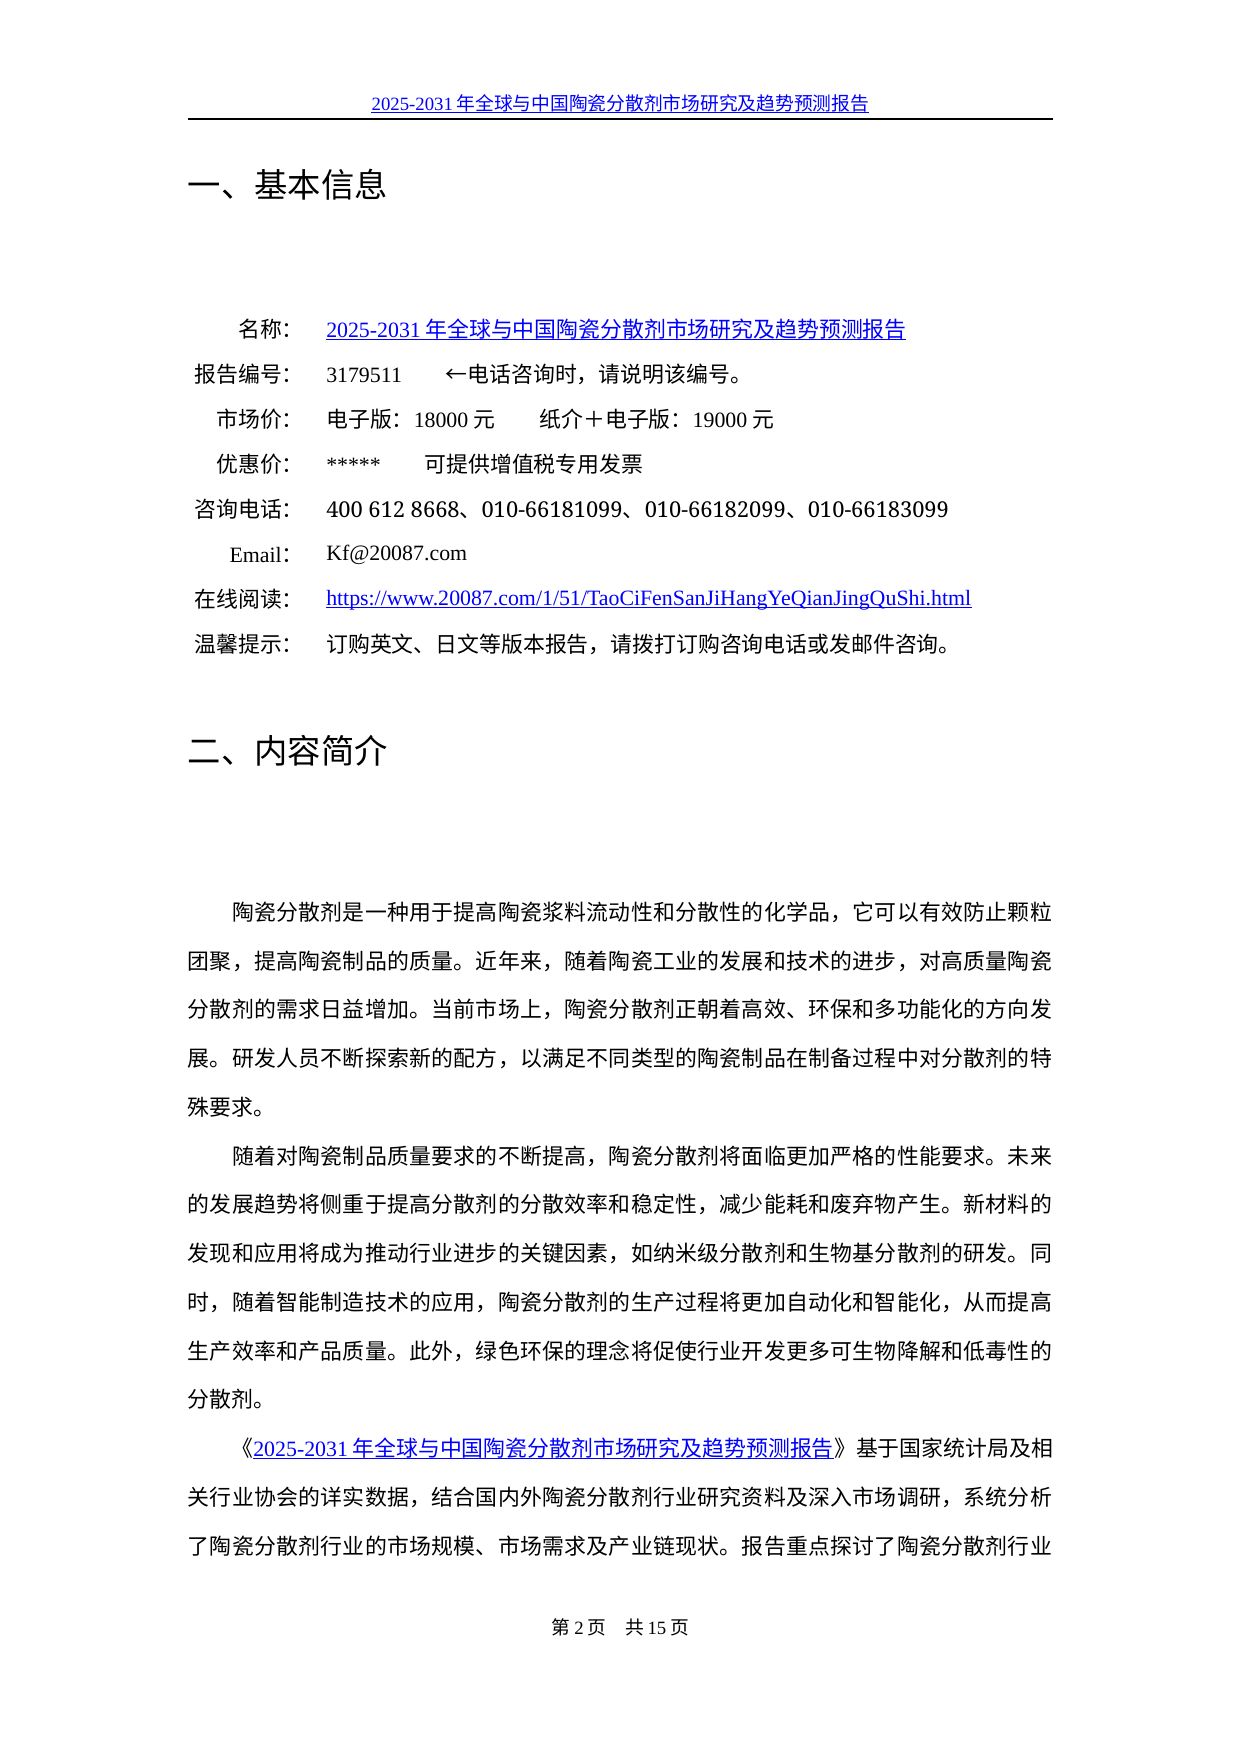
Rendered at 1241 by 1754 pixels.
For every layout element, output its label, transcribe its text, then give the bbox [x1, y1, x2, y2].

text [187, 894, 1053, 1561]
table_cell 报告编号： [167, 357, 315, 402]
table_cell ***** 可提供增值税专用发票 [315, 447, 1073, 492]
table_header 名称： [167, 312, 315, 357]
table_cell 电子版：18000 元 纸介＋电子版：19000 元 [315, 402, 1073, 447]
table_cell 咨询电话： [167, 492, 315, 537]
table_cell 400 612 8668、010-66181099、010-66182099、010-66183099 [315, 492, 1073, 537]
table_header 2025-2031年全球与中国陶瓷分散剂市场研究及趋势预测报告 [315, 312, 1073, 357]
table_cell 订购英文、日文等版本报告，请拨打订购咨询电话或发邮件咨询。 [315, 627, 1073, 672]
table_cell 优惠价： [167, 447, 315, 492]
table_cell [315, 582, 1073, 627]
table_cell 温馨提示： [167, 627, 315, 672]
table_cell 3179511 ←电话咨询时，请说明该编号。 [315, 357, 1073, 402]
table_cell Kf@20087.com [315, 537, 1073, 582]
title 一、基本信息 [187, 150, 1053, 215]
table_cell 市场价： [167, 402, 315, 447]
title 二、内容简介 [187, 717, 1053, 782]
table_cell Email： [167, 537, 315, 582]
table_cell 在线阅读： [167, 582, 315, 627]
